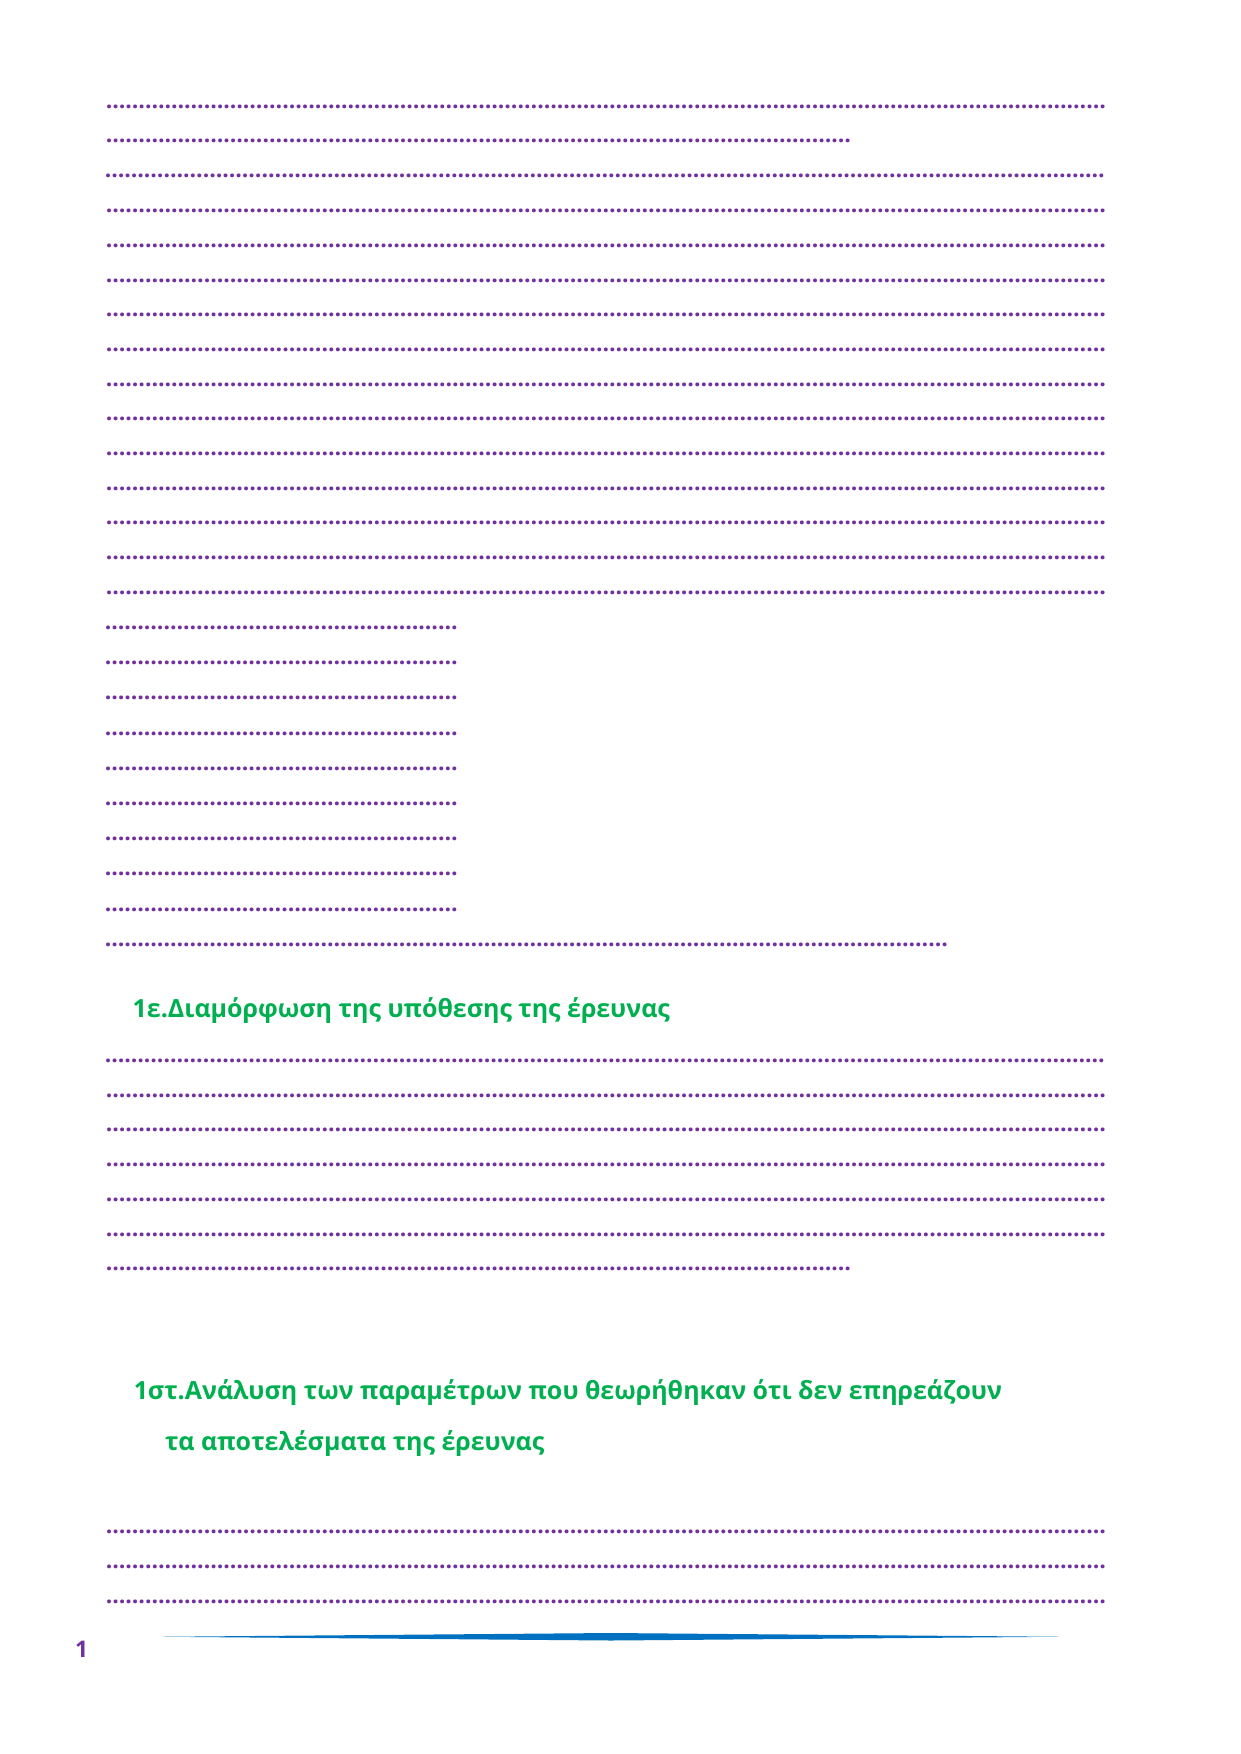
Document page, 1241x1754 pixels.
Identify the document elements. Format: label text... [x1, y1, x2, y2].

text ……………………………………………… [104, 887, 1120, 918]
text ………………………………………………………………………………………………………………… [104, 922, 1120, 953]
subtitle τα αποτελέσματα της έρευνας [132, 1424, 1085, 1458]
text 1στ.Ανάλυση των παραμέτρων που θεωρήθηκαν ότι δεν επηρεάζουν [132, 1324, 1085, 1407]
text ……………………………………………… [104, 746, 1120, 777]
text ……………………………………………… [104, 711, 1120, 742]
text ……………………………………………… [104, 605, 1120, 636]
text ……………………………………………… [104, 816, 1120, 847]
text ……………………………………………… [104, 781, 1120, 812]
text ……………………………………………… [104, 851, 1120, 883]
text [104, 1475, 1120, 1610]
subtitle 1ε.Διαμόρφωση της υπόθεσης της έρευνας [132, 991, 1120, 1025]
text ……………………………………………………………………………………………………………………………………………………………………………………………………………………………………………………………………………………………………………………………………………………………………………………………………………………………………………………………………………………………………………………………………………………………………………………………………………………………………………………………………………………………………………………………………………………………………………………………………………………………………………………………………………………………………………………………………………………………………………………………………………………………………………………………………………………………………………………………………………………………………………………………………………………………………………………………………………………………………………………………………………………………………………………………………………………………………………………………………………………………………………………………………………………………………………………………………………………………………………………………………………………………………………………………………………………………………………………………………………………………………… [104, 153, 1120, 601]
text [104, 83, 1120, 149]
text ……………………………………………… [104, 675, 1120, 707]
text ……………………………………………… [104, 640, 1120, 671]
